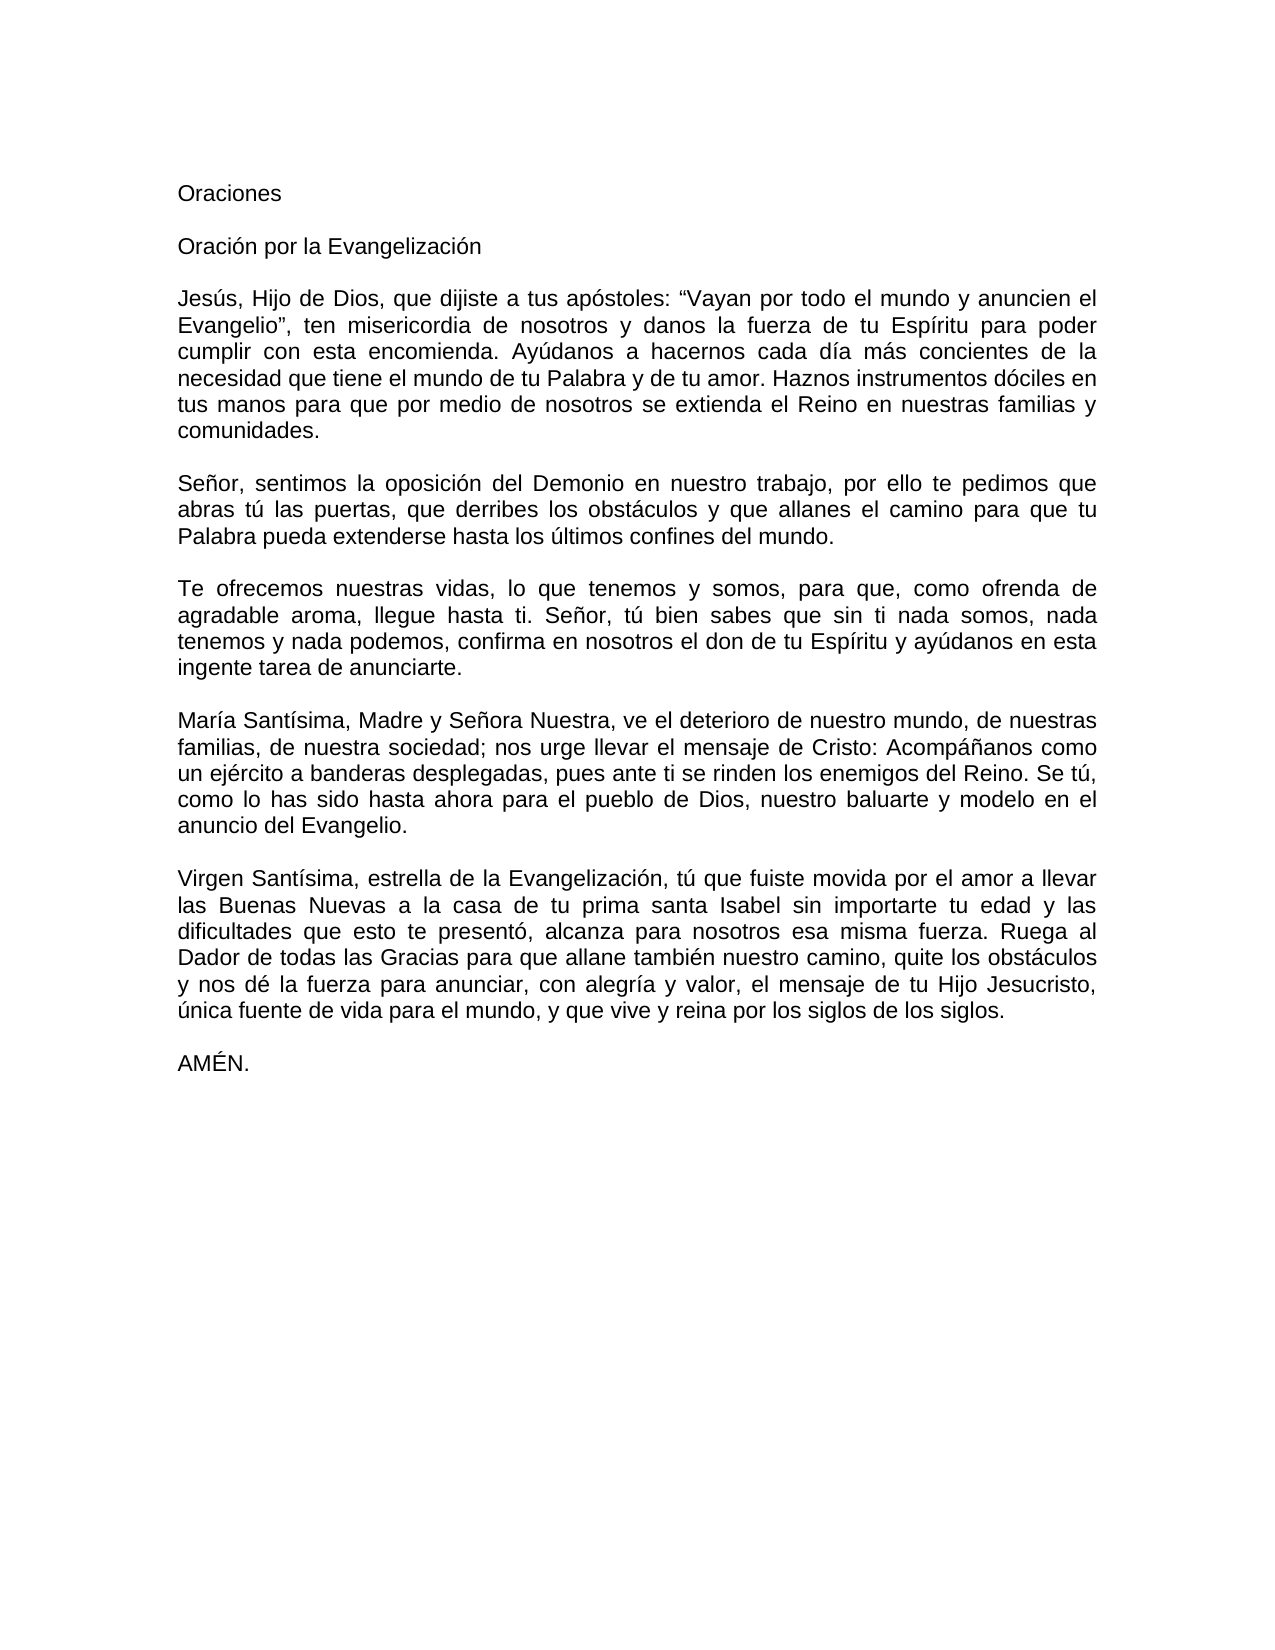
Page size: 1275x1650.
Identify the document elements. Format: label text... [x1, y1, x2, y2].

text Te ofrecemos nuestras vidas, lo que tenemos y somos, para que, como ofrenda de agradable aroma, llegue hasta ti. Señor, tú bien sabes que sin ti nada somos, nada tenemos y nada podemos, confirma en nosotros el don de tu Espíritu y ayúdanos en esta ingente tarea de anunciarte. [177, 575, 1098, 681]
text Oración por la Evangelización [177, 233, 1098, 259]
text Oraciones [177, 180, 1098, 206]
text Señor, sentimos la oposición del Demonio en nuestro trabajo, por ello te pedimos que abras tú las puertas, que derribes los obstáculos y que allanes el camino para que tu Palabra pueda extenderse hasta los últimos confines del mundo. [177, 470, 1098, 549]
text Jesús, Hijo de Dios, que dijiste a tus apóstoles: “Vayan por todo el mundo y anuncien el Evangelio”, ten misericordia de nosotros y danos la fuerza de tu Espíritu para poder cumplir con esta encomienda. Ayúdanos a hacernos cada día más concientes de la necesidad que tiene el mundo de tu Palabra y de tu amor. Haznos instrumentos dóciles en tus manos para que por medio de nosotros se extienda el Reino en nuestras familias y comunidades. [177, 285, 1098, 443]
text AMÉN. [177, 1050, 1098, 1076]
text María Santísima, Madre y Señora Nuestra, ve el deterioro de nuestro mundo, de nuestras familias, de nuestra sociedad; nos urge llevar el mensaje de Cristo: Acompáñanos como un ejército a banderas desplegadas, pues ante ti se rinden los enemigos del Reino. Se tú, como lo has sido hasta ahora para el pueblo de Dios, nuestro baluarte y modelo en el anuncio del Evangelio. [177, 707, 1098, 839]
text Virgen Santísima, estrella de la Evangelización, tú que fuiste movida por el amor a llevar las Buenas Nuevas a la casa de tu prima santa Isabel sin importarte tu edad y las dificultades que esto te presentó, alcanza para nosotros esa misma fuerza. Ruega al Dador de todas las Gracias para que allane también nuestro camino, quite los obstáculos y nos dé la fuerza para anunciar, con alegría y valor, el mensaje de tu Hijo Jesucristo, única fuente de vida para el mundo, y que vive y reina por los siglos de los siglos. [177, 865, 1098, 1023]
